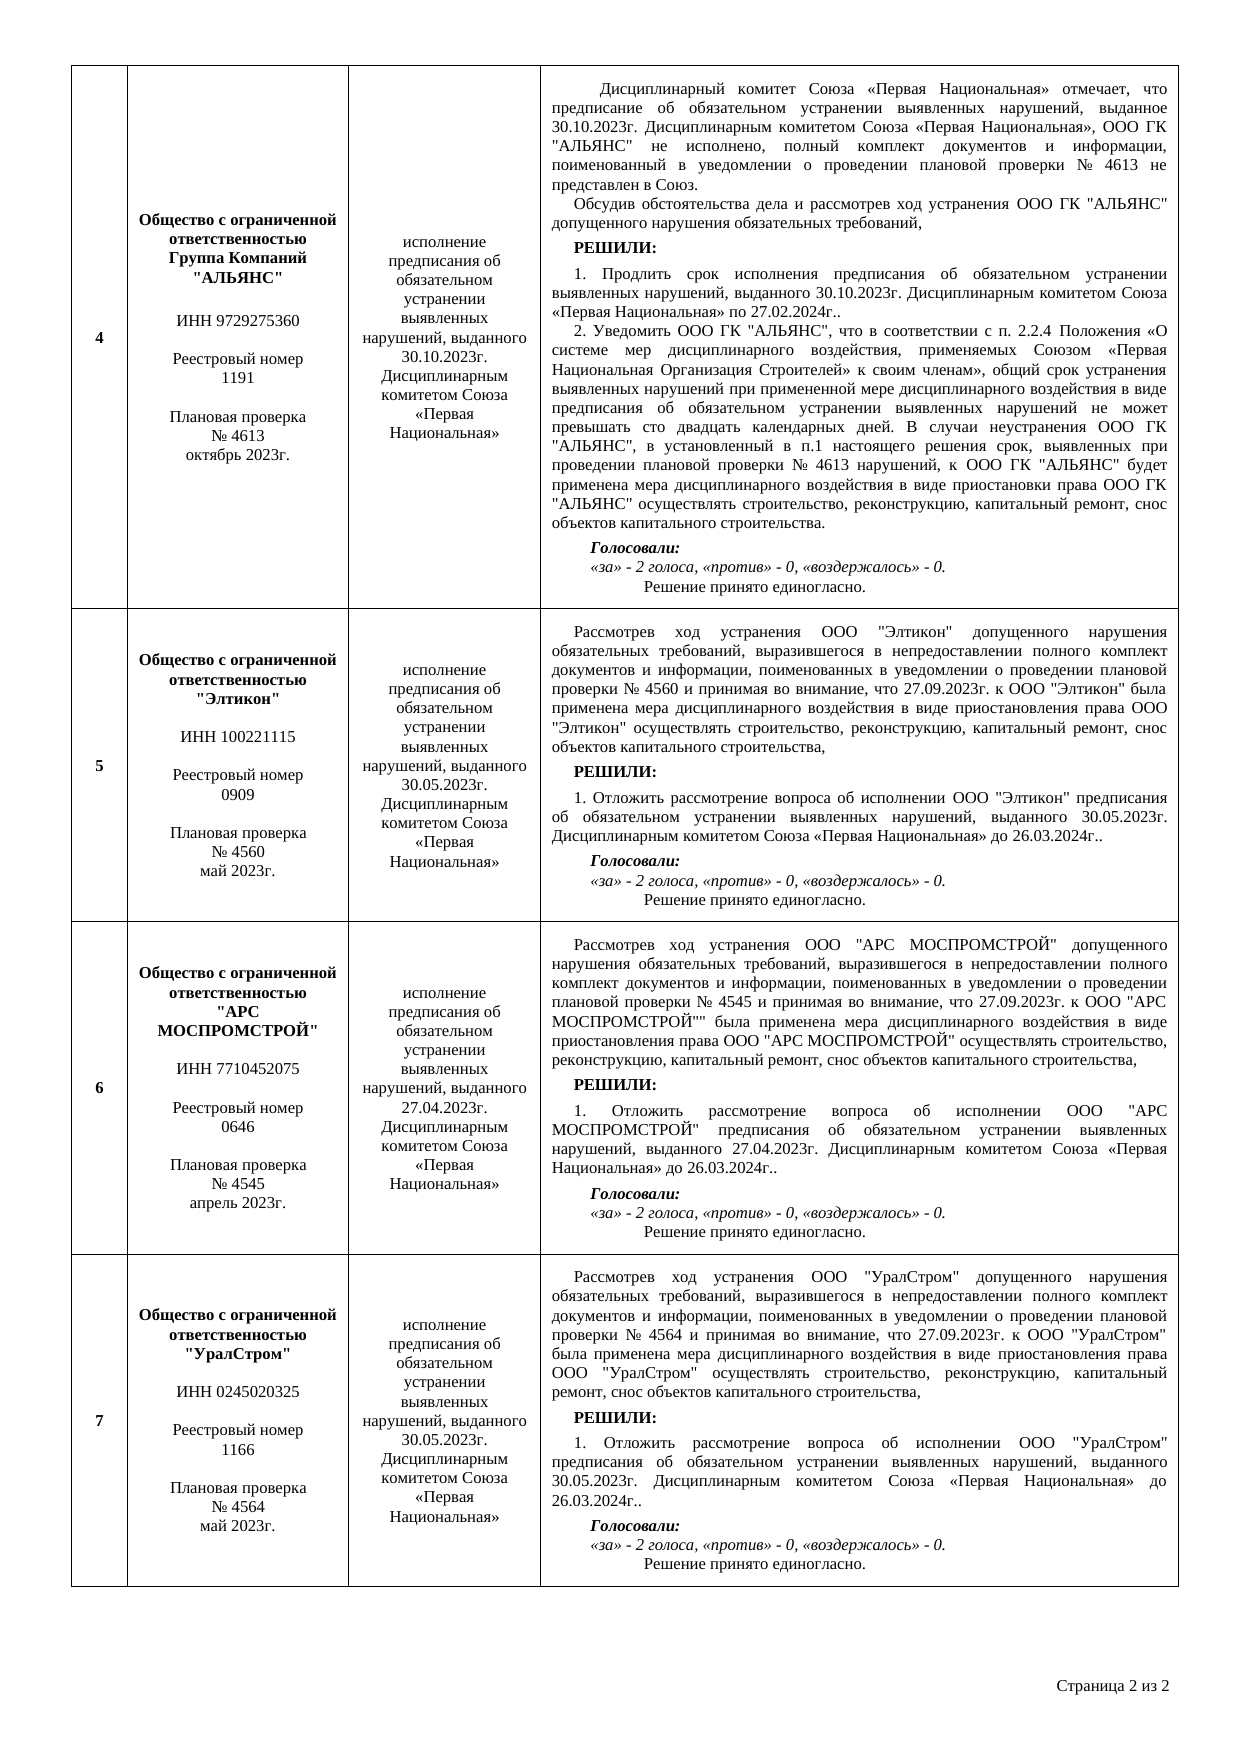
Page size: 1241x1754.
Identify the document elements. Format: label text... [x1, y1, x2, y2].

table_cell Рассмотрев ход устранения ООО "Элтикон" допущенного нарушения обязательных требований, выразившегося в непредоставлении полного комплект документов и информации, поименованных в уведомлении о проведении плановой проверки № 4560 и принимая во внимание, что 27.09.2023г. к ООО "Элтикон" была применена мера дисциплинарного воздействия в виде приостановления права ООО "Элтикон" осуществлять строительство, реконструкцию, капитальный ремонт, снос объектов капитального строительства, РЕШИЛИ: 1. Отложить рассмотрение вопроса об исполнении ООО "Элтикон" предписания об обязательном устранении выявленных нарушений, выданного 30.05.2023г. Дисциплинарным комитетом Союза «Первая Национальная» до 26.03.2024г.. Голосовали: «за» - 2 голоса, «против» - 0, «воздержалось» - 0. Решение принято единогласно. [541, 609, 1178, 921]
table_cell 5 [72, 609, 127, 921]
table_cell Общество с ограниченной ответственностью "УралСтром" ИНН 0245020325 Реестровый номер 1166 Плановая проверка № 4564 май 2023г. [128, 1255, 348, 1586]
table_cell Общество с ограниченной ответственностью Группа Компаний "АЛЬЯНС" ИНН 9729275360 Реестровый номер 1191 Плановая проверка № 4613 октябрь 2023г. [128, 66, 348, 608]
table_cell исполнение предписания об обязательном устранении выявленных нарушений, выданного 27.04.2023г. Дисциплинарным комитетом Союза «Первая Национальная» [349, 922, 540, 1253]
table_cell Общество с ограниченной ответственностью "АРС МОСПРОМСТРОЙ" ИНН 7710452075 Реестровый номер 0646 Плановая проверка № 4545 апрель 2023г. [128, 922, 348, 1253]
table_cell 4 [72, 66, 127, 608]
table_cell Дисциплинарный комитет Союза «Первая Национальная» отмечает, что предписание об обязательном устранении выявленных нарушений, выданное 30.10.2023г. Дисциплинарным комитетом Союза «Первая Национальная», ООО ГК "АЛЬЯНС" не исполнено, полный комплект документов и информации, поименованный в уведомлении о проведении плановой проверки № 4613 не представлен в Союз. Обсудив обстоятельства дела и рассмотрев ход устранения ООО ГК "АЛЬЯНС" допущенного нарушения обязательных требований, РЕШИЛИ: 1. Продлить срок исполнения предписания об обязательном устранении выявленных нарушений, выданного 30.10.2023г. Дисциплинарным комитетом Союза «Первая Национальная» по 27.02.2024г.. 2. Уведомить ООО ГК "АЛЬЯНС", что в соответствии с п. 2.2.4 Положения «О системе мер дисциплинарного воздействия, применяемых Союзом «Первая Национальная Организация Строителей» к своим членам», общий срок устранения выявленных нарушений при примененной мере дисциплинарного воздействия в виде предписания об обязательном устранении выявленных нарушений не может превышать сто двадцать календарных дней. В случаи неустранения ООО ГК "АЛЬЯНС", в установленный в п.1 настоящего решения срок, выявленных при проведении плановой проверки № 4613 нарушений, к ООО ГК "АЛЬЯНС" будет применена мера дисциплинарного воздействия в виде приостановки права ООО ГК "АЛЬЯНС" осуществлять строительство, реконструкцию, капитальный ремонт, снос объектов капитального строительства. Голосовали: «за» - 2 голоса, «против» - 0, «воздержалось» - 0. Решение принято единогласно. [541, 66, 1178, 608]
table_cell 6 [72, 922, 127, 1253]
table_cell исполнение предписания об обязательном устранении выявленных нарушений, выданного 30.05.2023г. Дисциплинарным комитетом Союза «Первая Национальная» [349, 609, 540, 921]
table_cell Рассмотрев ход устранения ООО "АРС МОСПРОМСТРОЙ" допущенного нарушения обязательных требований, выразившегося в непредоставлении полного комплект документов и информации, поименованных в уведомлении о проведении плановой проверки № 4545 и принимая во внимание, что 27.09.2023г. к ООО "АРС МОСПРОМСТРОЙ"" была применена мера дисциплинарного воздействия в виде приостановления права ООО "АРС МОСПРОМСТРОЙ" осуществлять строительство, реконструкцию, капитальный ремонт, снос объектов капитального строительства, РЕШИЛИ: 1. Отложить рассмотрение вопроса об исполнении ООО "АРС МОСПРОМСТРОЙ" предписания об обязательном устранении выявленных нарушений, выданного 27.04.2023г. Дисциплинарным комитетом Союза «Первая Национальная» до 26.03.2024г.. Голосовали: «за» - 2 голоса, «против» - 0, «воздержалось» - 0. Решение принято единогласно. [541, 922, 1178, 1253]
table_cell исполнение предписания об обязательном устранении выявленных нарушений, выданного 30.05.2023г. Дисциплинарным комитетом Союза «Первая Национальная» [349, 1255, 540, 1586]
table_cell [349, 66, 540, 608]
table_cell 7 [72, 1255, 127, 1586]
table_cell Общество с ограниченной ответственностью "Элтикон" ИНН 100221115 Реестровый номер 0909 Плановая проверка № 4560 май 2023г. [128, 609, 348, 921]
table_cell Рассмотрев ход устранения ООО "УралСтром" допущенного нарушения обязательных требований, выразившегося в непредоставлении полного комплект документов и информации, поименованных в уведомлении о проведении плановой проверки № 4564 и принимая во внимание, что 27.09.2023г. к ООО "УралСтром" была применена мера дисциплинарного воздействия в виде приостановления права ООО "УралСтром" осуществлять строительство, реконструкцию, капитальный ремонт, снос объектов капитального строительства, РЕШИЛИ: 1. Отложить рассмотрение вопроса об исполнении ООО "УралСтром" предписания об обязательном устранении выявленных нарушений, выданного 30.05.2023г. Дисциплинарным комитетом Союза «Первая Национальная» до 26.03.2024г.. Голосовали: «за» - 2 голоса, «против» - 0, «воздержалось» - 0. Решение принято единогласно. [541, 1255, 1178, 1586]
